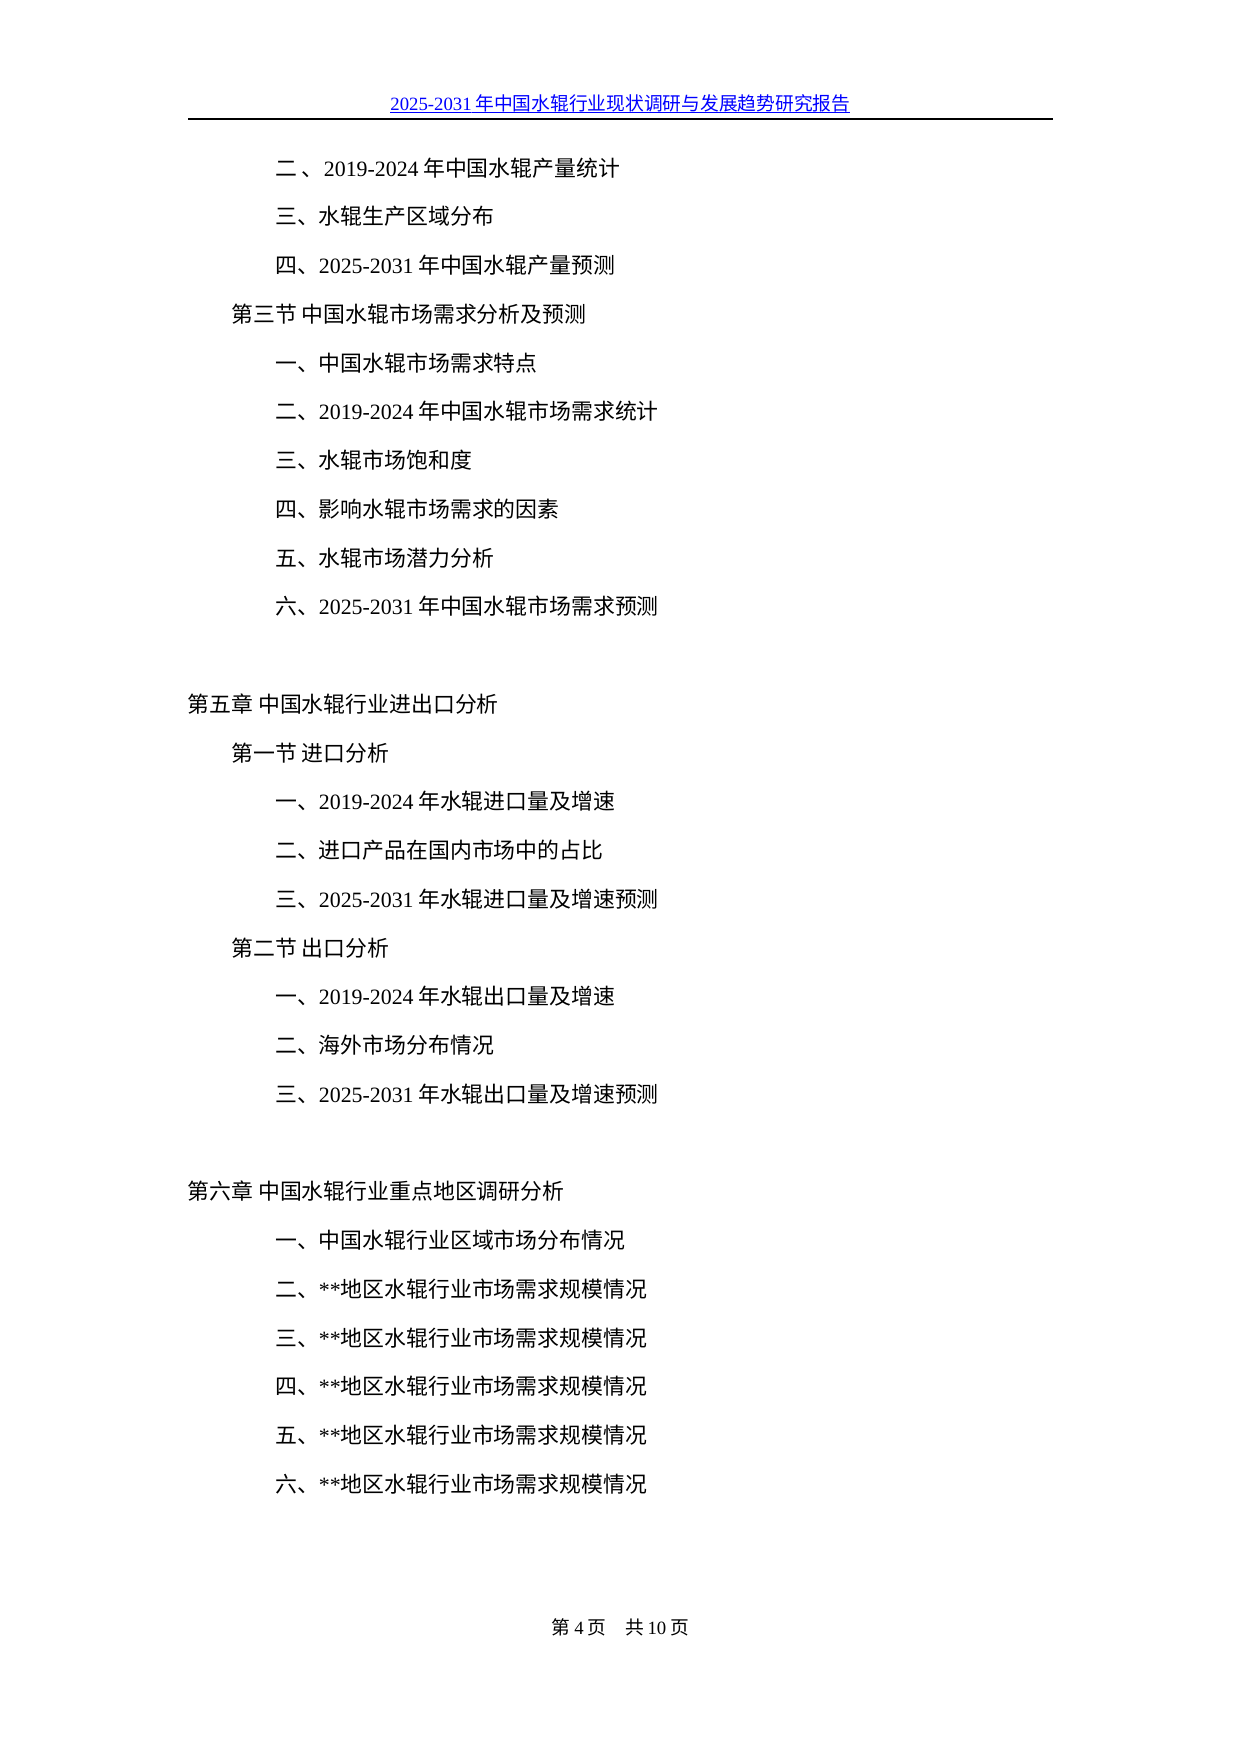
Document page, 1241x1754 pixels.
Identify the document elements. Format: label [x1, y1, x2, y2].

text [187, 150, 1053, 1499]
